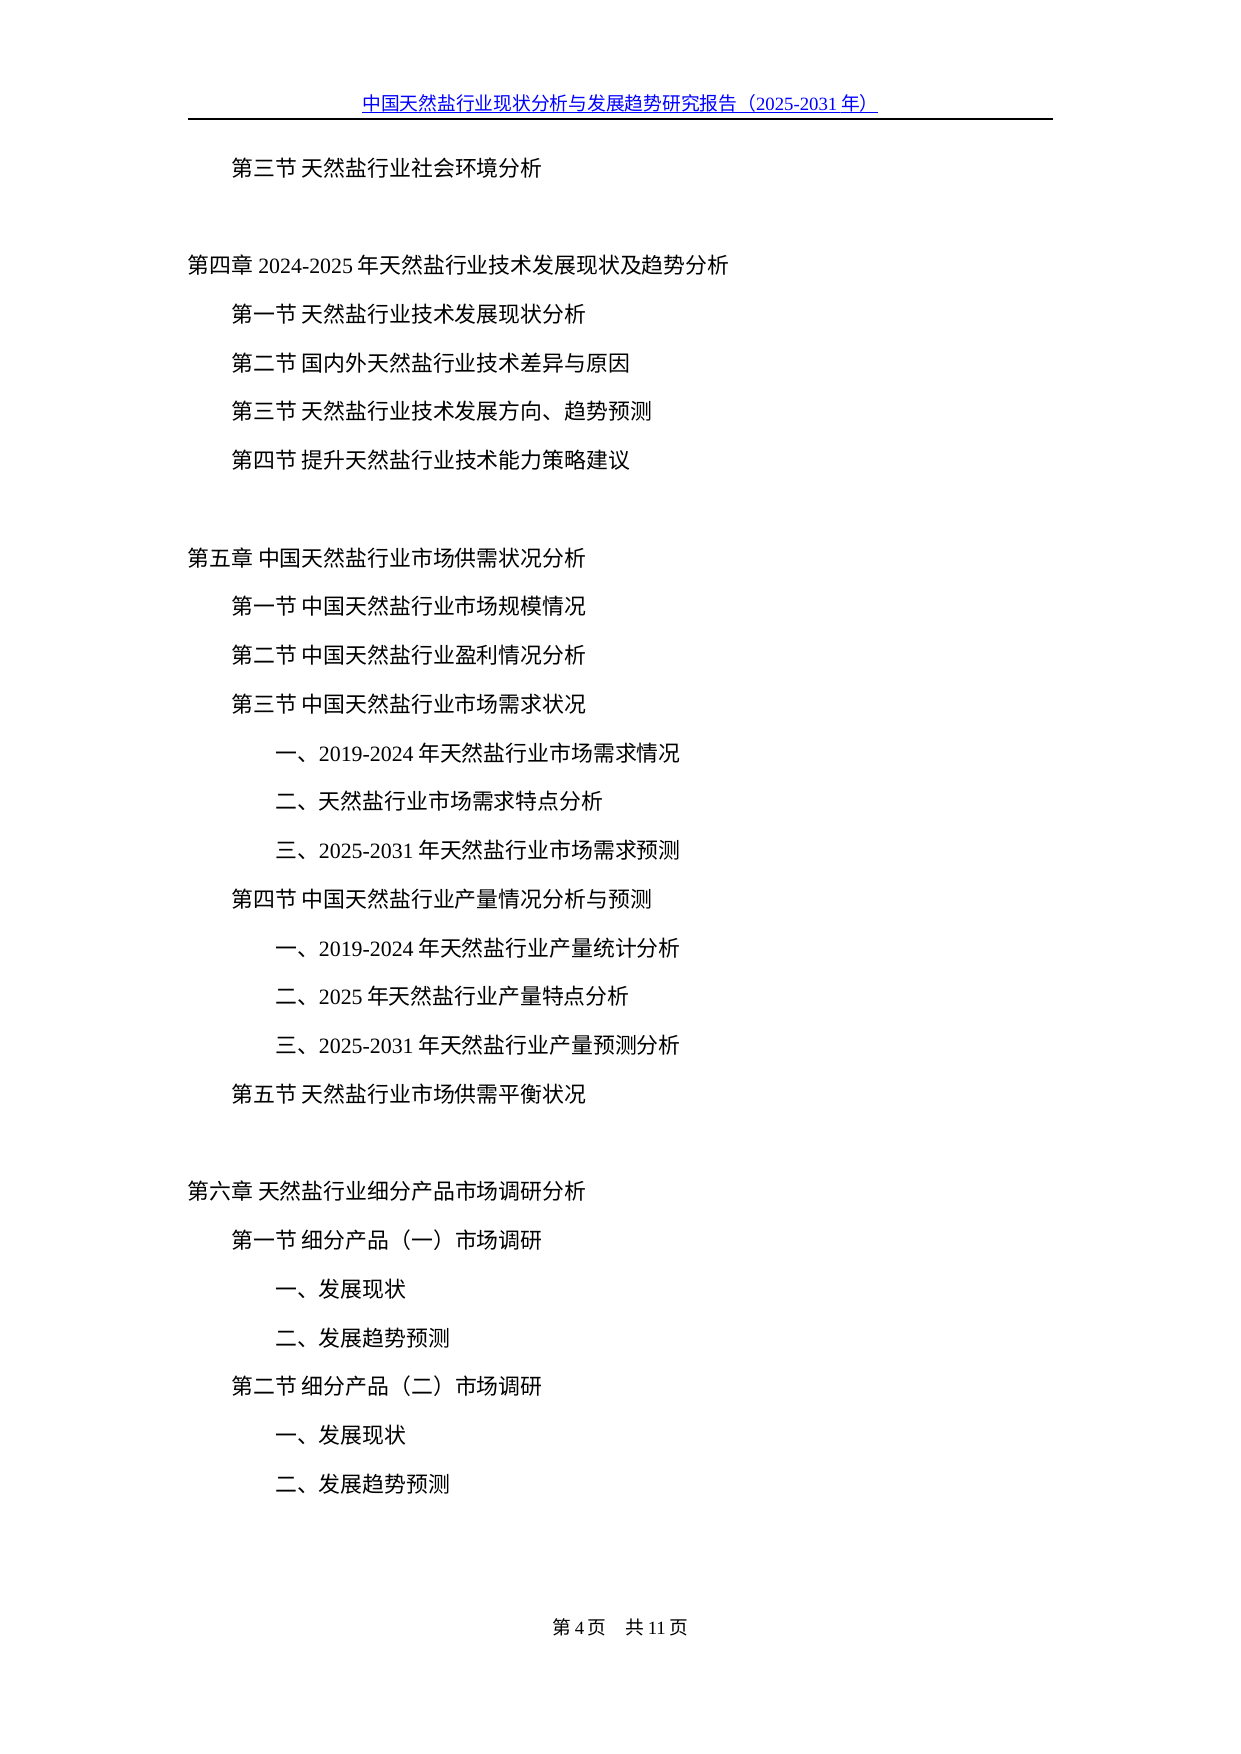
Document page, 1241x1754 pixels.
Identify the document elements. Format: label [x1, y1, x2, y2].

text [187, 150, 1053, 1499]
